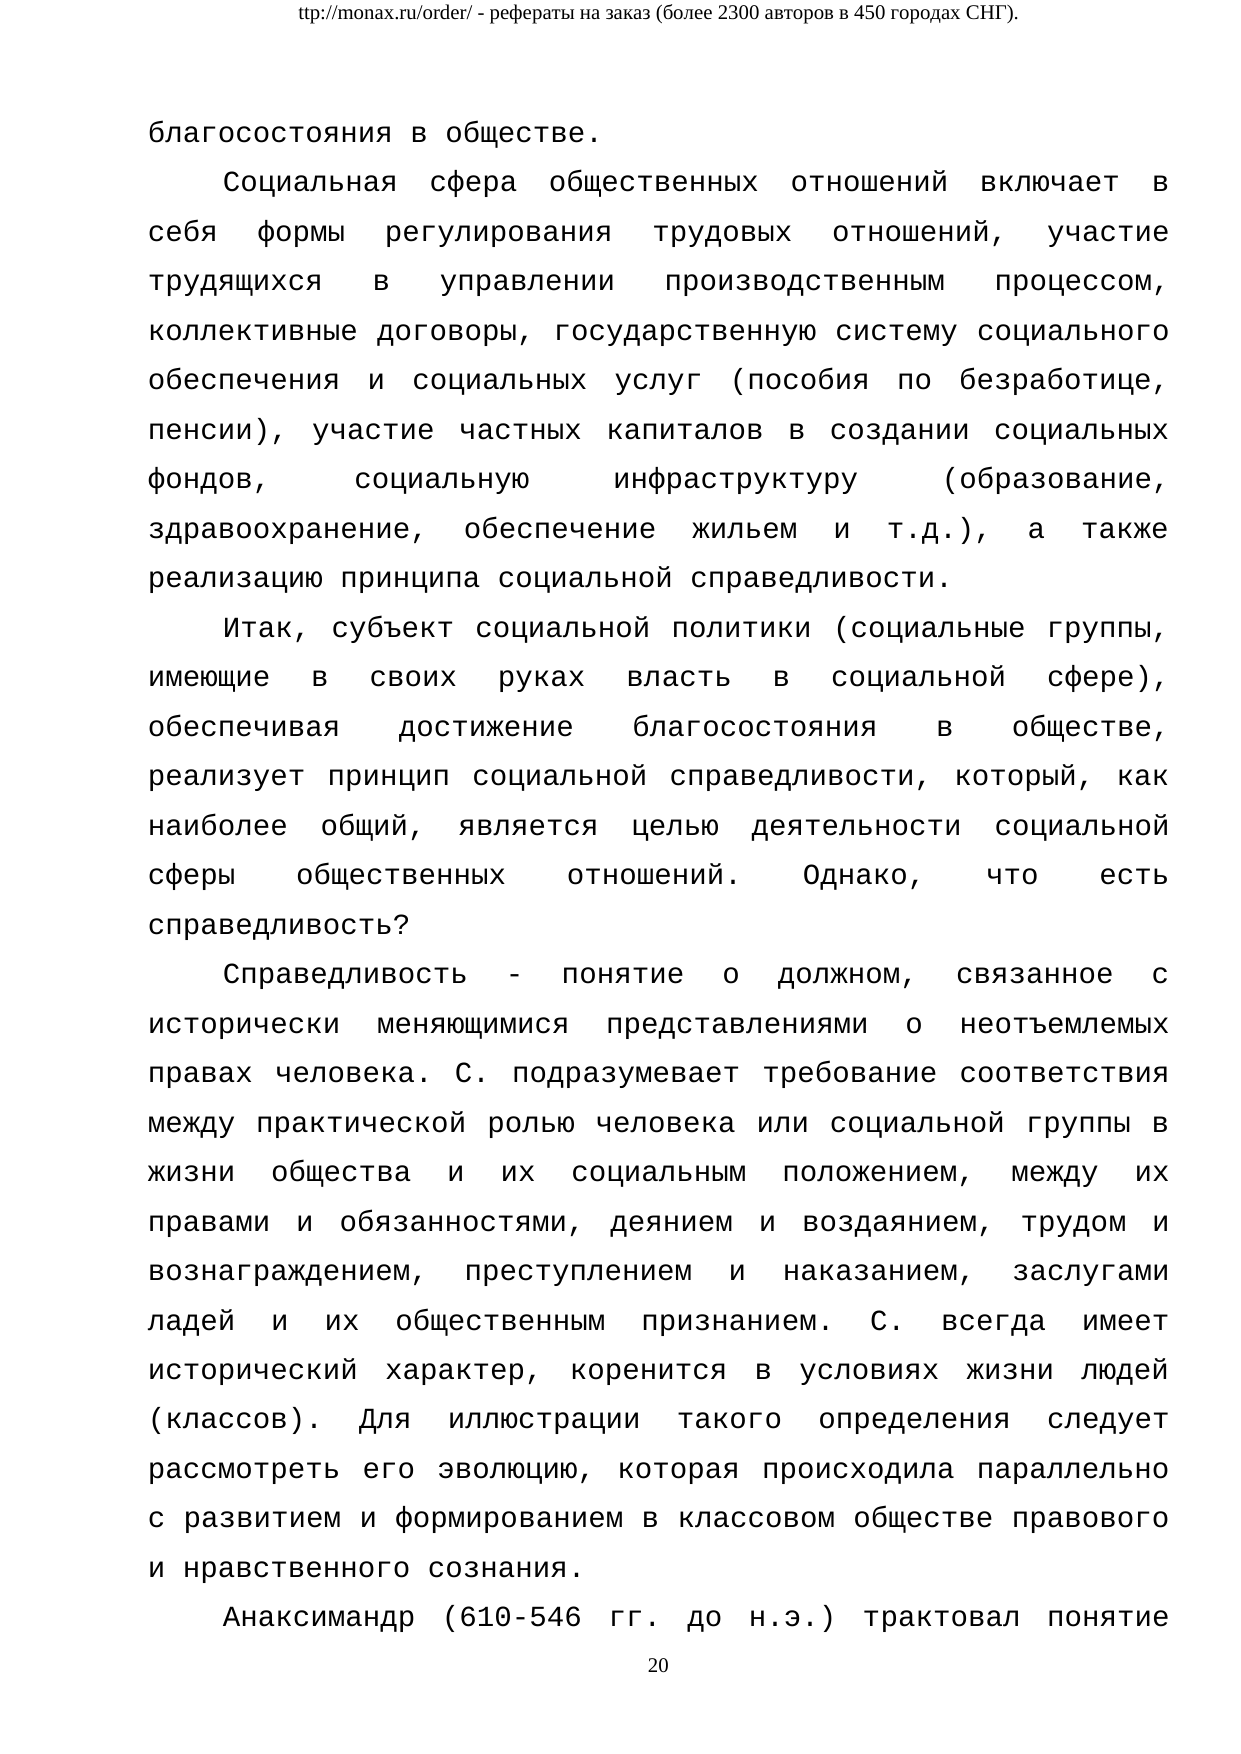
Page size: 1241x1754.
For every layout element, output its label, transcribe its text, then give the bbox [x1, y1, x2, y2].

text Итак, субъект социальной политики (социальные группы, имеющие в своих руках власть в социальной сфере), обеспечивая достижение благосостояния в обществе, реализует принцип социальной справедливости, который, как наиболее общий, является целью деятельности социальной сферы общественных отношений. Однако, что есть справедливость? [148, 613, 1169, 943]
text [148, 1602, 1169, 1636]
text Социальная сфера общественных отношений включает в себя формы регулирования трудовых отношений, участие трудящихся в управлении производственным процессом, коллективные договоры, государственную систему социального обеспечения и социальных услуг (пособия по безработице, пенсии), участие частных капиталов в создании социальных фондов, социальную инфраструктуру (образование, здравоохранение, обеспечение жильем и т.д.), а также реализацию принципа социальной справедливости. [148, 168, 1169, 596]
text Справедливость - понятие о должном, связанное с исторически меняющимися представлениями о неотъемлемых правах человека. С. подразумевает требование соответствия между практической ролью человека или социальной группы в жизни общества и их социальным положением, между их правами и обязанностями, деянием и воздаянием, трудом и вознаграждением, преступлением и наказанием, заслугами ладей и их общественным признанием. С. всегда имеет исторический характер, коренится в условиях жизни людей (классов). Для иллюстрации такого определения следует рассмотреть его эволюцию, которая происходила параллельно с развитием и формированием в классовом обществе правового и нравственного сознания. [148, 959, 1169, 1586]
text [148, 118, 1169, 151]
